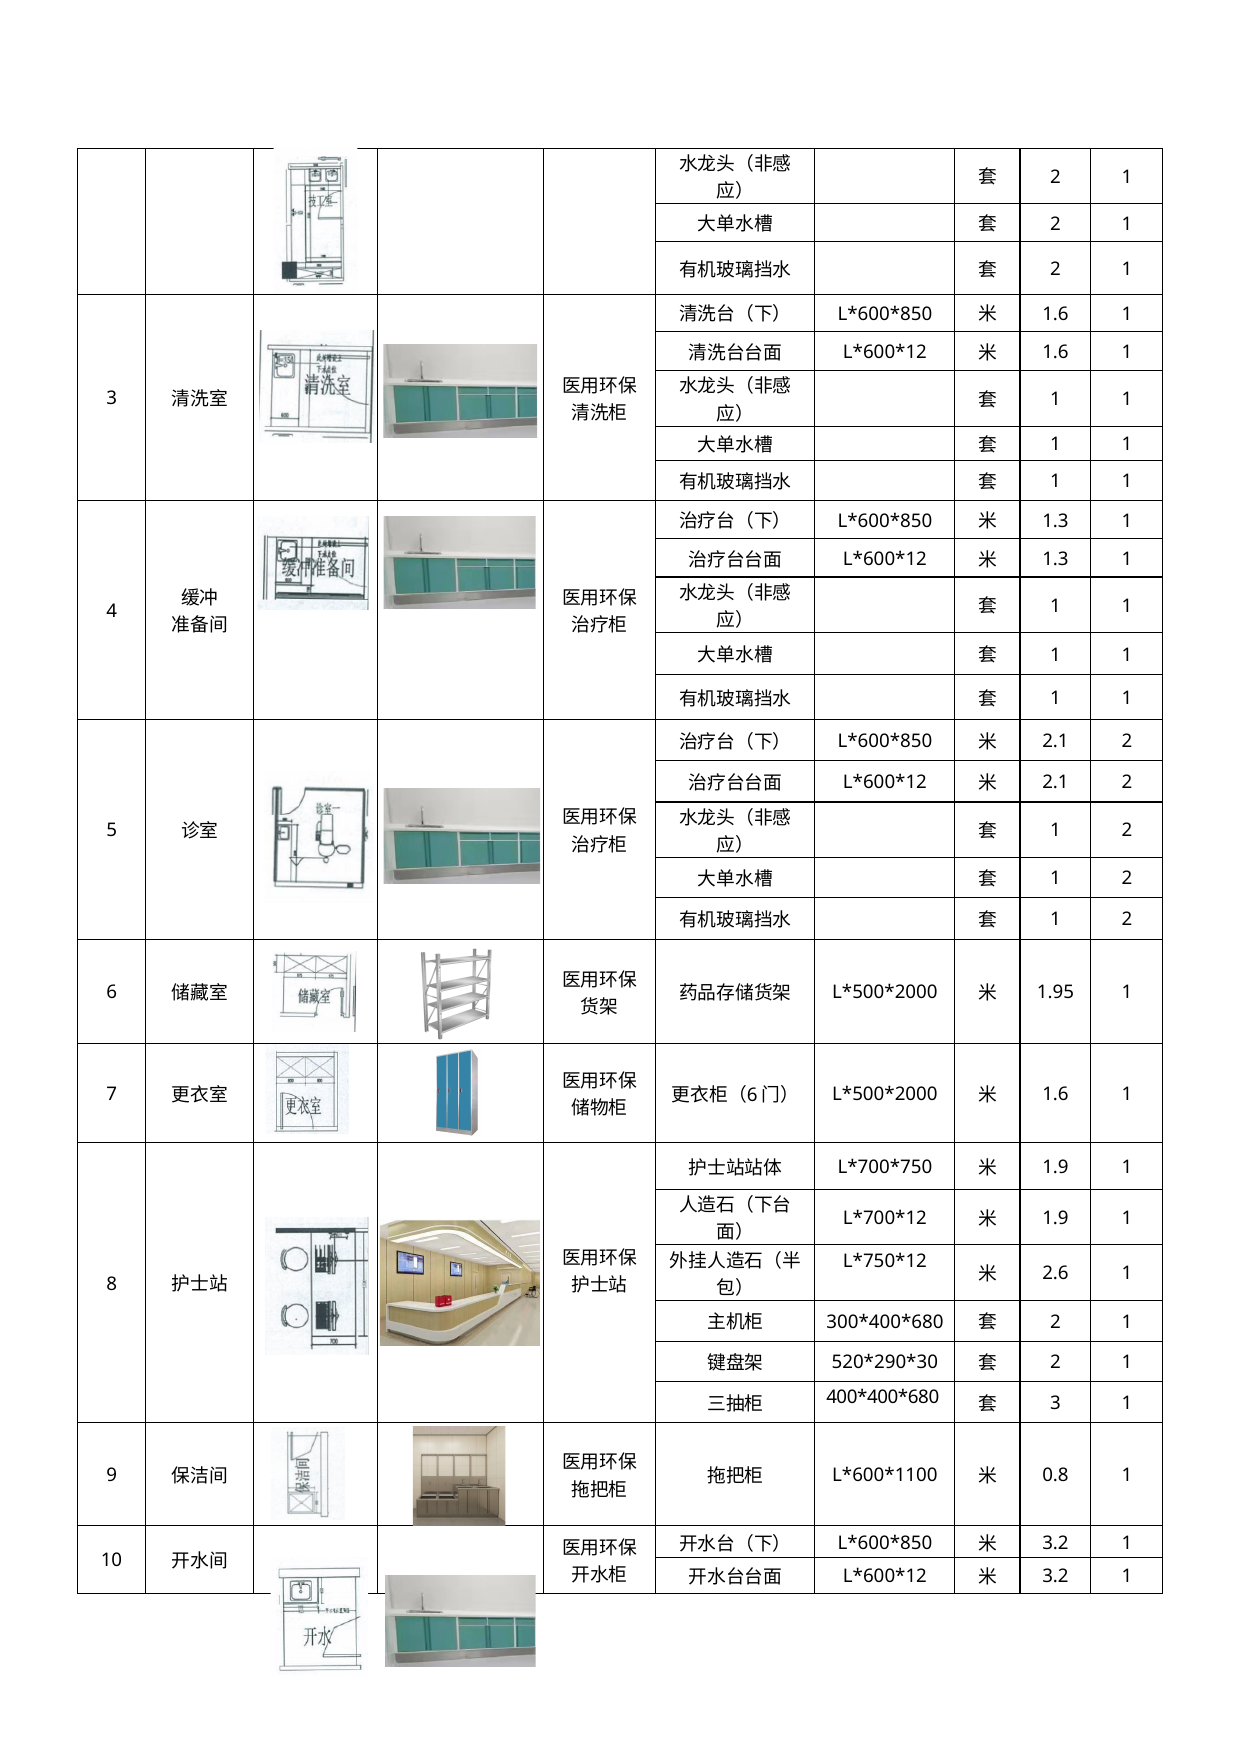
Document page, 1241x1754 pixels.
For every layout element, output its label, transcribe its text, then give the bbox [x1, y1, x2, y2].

table_cell 2 [1091, 858, 1162, 897]
table_cell [254, 1044, 377, 1142]
table_cell 主机柜 [656, 1301, 814, 1341]
table_cell 300*400*680 [815, 1301, 954, 1341]
table_cell 缓冲 准备间 [146, 501, 253, 719]
table_cell [815, 461, 954, 500]
table_cell [815, 858, 954, 897]
table_cell 外挂人造石（半包） [656, 1245, 814, 1299]
table_cell L*500*2000 [815, 1044, 954, 1142]
table_cell 键盘架 [656, 1342, 814, 1381]
table_cell [815, 578, 954, 632]
table_cell 有机玻璃挡水 [656, 242, 814, 293]
picture [379, 1219, 540, 1346]
table_cell 套 [955, 1382, 1019, 1422]
table_cell 400*400*680 [815, 1382, 954, 1422]
table_cell 1.3 [1021, 539, 1090, 576]
table_cell 1 [1021, 578, 1090, 632]
table_cell 米 [955, 761, 1019, 801]
table_cell 1 [1021, 371, 1090, 426]
table_cell 米 [955, 1245, 1019, 1299]
table_cell 医用环保开水柜 [544, 1526, 655, 1593]
table_cell 套 [955, 242, 1019, 293]
table_cell 1.6 [1021, 295, 1090, 331]
table_cell 有机玻璃挡水 [656, 461, 814, 500]
table_cell 拖把柜 [656, 1423, 814, 1525]
table_cell [378, 1423, 543, 1525]
table_cell 大单水槽 [656, 858, 814, 897]
table_cell 1 [1091, 539, 1162, 576]
table_cell L*750*12 [815, 1245, 954, 1299]
table_cell 2 [1091, 898, 1162, 939]
table_cell 1.3 [1021, 501, 1090, 538]
table_cell L*700*750 [815, 1143, 954, 1189]
table_cell 治疗台台面 [656, 539, 814, 576]
table_cell L*600*12 [815, 761, 954, 801]
table_cell 清洗台台面 [656, 332, 814, 370]
table_cell [815, 427, 954, 460]
table_cell 保洁间 [146, 1423, 253, 1525]
table_cell 2.1 [1021, 761, 1090, 801]
picture [270, 1427, 345, 1520]
table_cell 1 [1021, 461, 1090, 500]
table_cell 套 [955, 371, 1019, 426]
picture [265, 1217, 369, 1355]
table_cell 1 [1091, 204, 1162, 241]
table_cell 1.9 [1021, 1190, 1090, 1244]
table_cell L*600*1100 [815, 1423, 954, 1525]
table_cell 套 [955, 204, 1019, 241]
table_cell 2 [1091, 761, 1162, 801]
table_cell 套 [955, 461, 1019, 500]
picture [432, 1047, 482, 1137]
table_cell [378, 940, 543, 1043]
table_cell 1 [1021, 633, 1090, 674]
table_cell [254, 720, 377, 939]
table_cell 医用环保 护士站 [544, 1143, 655, 1422]
table_cell 水龙头（非感应） [656, 578, 814, 632]
table_cell 米 [955, 1423, 1019, 1525]
table_cell [815, 803, 954, 857]
picture [412, 1426, 506, 1526]
table_cell 1 [1091, 242, 1162, 293]
table_cell 水龙头（非感应） [656, 803, 814, 857]
table_cell 米 [955, 332, 1019, 370]
table_cell 医用环保治疗柜 [544, 501, 655, 719]
table_cell 1 [1091, 1342, 1162, 1381]
table_cell 1 [1091, 149, 1162, 203]
table_cell 套 [955, 675, 1019, 719]
picture [410, 945, 496, 1041]
table_cell 2 [1091, 803, 1162, 857]
table_cell 米 [955, 539, 1019, 576]
table_cell 1 [1021, 898, 1090, 939]
table_cell 1 [1091, 675, 1162, 719]
table_cell 1 [1091, 940, 1162, 1043]
table_cell 1 [1021, 427, 1090, 460]
table_cell 2 [1021, 1342, 1090, 1381]
table_cell 1 [1091, 1143, 1162, 1189]
picture [383, 788, 541, 884]
table_cell 3.2 [1021, 1558, 1090, 1593]
table_cell 6 [78, 940, 145, 1043]
table_cell 9 [78, 1423, 145, 1525]
table_cell 套 [955, 1342, 1019, 1381]
table_cell 护士站站体 [656, 1143, 814, 1189]
table_cell 米 [955, 295, 1019, 331]
table_cell 大单水槽 [656, 633, 814, 674]
table_cell 大单水槽 [656, 427, 814, 460]
picture [259, 330, 375, 443]
table_cell [815, 149, 954, 203]
picture [385, 1575, 536, 1667]
table_cell L*600*850 [815, 295, 954, 331]
table_cell 1 [1091, 427, 1162, 460]
table_cell 5 [78, 720, 145, 939]
table_cell 套 [955, 578, 1019, 632]
table_cell 套 [955, 898, 1019, 939]
table_cell 套 [955, 803, 1019, 857]
table_cell 1.95 [1021, 940, 1090, 1043]
picture [273, 148, 358, 294]
table_cell 开水台（下） [656, 1526, 814, 1557]
table_cell 1.9 [1021, 1143, 1090, 1189]
table_cell 米 [955, 1044, 1019, 1142]
table_cell 套 [955, 858, 1019, 897]
table_cell L*600*850 [815, 720, 954, 760]
table_cell [254, 1423, 377, 1525]
table_cell 1 [1091, 371, 1162, 426]
table_cell 1 [1091, 295, 1162, 331]
table_cell 三抽柜 [656, 1382, 814, 1422]
table_cell 1 [1091, 578, 1162, 632]
table_cell 更衣室 [146, 1044, 253, 1142]
table_cell [378, 1143, 543, 1422]
table_cell 4 [78, 501, 145, 719]
table_cell 治疗台台面 [656, 761, 814, 801]
table_cell 米 [955, 940, 1019, 1043]
table_cell 1 [1091, 461, 1162, 500]
table_cell 1 [1091, 1526, 1162, 1557]
table_cell 治疗台（下） [656, 501, 814, 538]
picture [383, 516, 536, 609]
table_cell 大单水槽 [656, 204, 814, 241]
table_cell 2 [1021, 149, 1090, 203]
table_cell 2.6 [1021, 1245, 1090, 1299]
table_cell 2.1 [1021, 720, 1090, 760]
table_cell 1.6 [1021, 332, 1090, 370]
table_cell 有机玻璃挡水 [656, 675, 814, 719]
table_cell 10 [78, 1526, 145, 1593]
table_cell 米 [955, 1143, 1019, 1189]
table_cell [378, 1044, 543, 1142]
table_cell 8 [78, 1143, 145, 1422]
table_cell 1 [1091, 633, 1162, 674]
table_cell 2 [1021, 204, 1090, 241]
table_cell [815, 371, 954, 426]
table_cell 医用环保清洗柜 [544, 295, 655, 500]
picture [383, 344, 538, 438]
table_cell 3 [1021, 1382, 1090, 1422]
table_cell 米 [955, 1558, 1019, 1593]
table_cell [378, 501, 543, 719]
table_cell 3.2 [1021, 1526, 1090, 1557]
table_cell 水龙头（非感应） [656, 149, 814, 203]
table_cell L*600*850 [815, 1526, 954, 1557]
table_cell 套 [955, 633, 1019, 674]
table_cell 米 [955, 1190, 1019, 1244]
table_cell 1 [1091, 1382, 1162, 1422]
table_cell L*600*850 [815, 501, 954, 538]
table_cell 医用环保治疗柜 [544, 720, 655, 939]
picture [272, 951, 357, 1032]
picture [263, 771, 374, 903]
table_cell 开水台台面 [656, 1558, 814, 1593]
table_cell 0.8 [1021, 1423, 1090, 1525]
table_cell 开水间 [146, 1526, 253, 1593]
table_cell 护士站 [146, 1143, 253, 1422]
table_cell 套 [955, 149, 1019, 203]
picture [257, 516, 369, 610]
table_cell L*700*12 [815, 1190, 954, 1244]
table_cell [254, 501, 377, 719]
table_cell [254, 940, 377, 1043]
table_cell 3 [78, 295, 145, 500]
table_cell 诊室 [146, 720, 253, 939]
table_cell [815, 204, 954, 241]
table_cell 1 [1091, 501, 1162, 538]
table_cell [378, 720, 543, 939]
table_cell L*600*12 [815, 1558, 954, 1593]
table_cell 清洗台（下） [656, 295, 814, 331]
table_cell L*600*12 [815, 539, 954, 576]
table_cell 医用环保 储物柜 [544, 1044, 655, 1142]
table_cell [378, 295, 543, 500]
picture [265, 1044, 349, 1134]
table_cell 2 [1091, 720, 1162, 760]
table_cell L*500*2000 [815, 940, 954, 1043]
table_cell 1 [1021, 803, 1090, 857]
table_cell 人造石（下台面） [656, 1190, 814, 1244]
table_cell 米 [955, 1526, 1019, 1557]
table_cell [254, 1526, 377, 1593]
table_cell 医用环保拖把柜 [544, 1423, 655, 1525]
table_cell [815, 898, 954, 939]
table_cell [254, 1143, 377, 1422]
table_cell 2 [1021, 1301, 1090, 1341]
table_cell 清洗室 [146, 295, 253, 500]
table_cell 套 [955, 1301, 1019, 1341]
table_cell [254, 295, 377, 500]
table_cell 储藏室 [146, 940, 253, 1043]
table_cell 药品存储货架 [656, 940, 814, 1043]
table_cell [815, 675, 954, 719]
table_cell 7 [78, 1044, 145, 1142]
table_cell 520*290*30 [815, 1342, 954, 1381]
table_cell 1 [1091, 1190, 1162, 1244]
table_cell 套 [955, 427, 1019, 460]
table_cell [815, 242, 954, 293]
table_cell 医用环保货架 [544, 940, 655, 1043]
table_cell 更衣柜（6门） [656, 1044, 814, 1142]
table_cell 2 [1021, 242, 1090, 293]
table_cell 1 [1091, 332, 1162, 370]
table_cell 1 [1091, 1044, 1162, 1142]
table_cell 1 [1091, 1245, 1162, 1299]
table_cell 米 [955, 720, 1019, 760]
picture [270, 1557, 369, 1676]
table_cell 1 [1091, 1558, 1162, 1593]
table_cell 水龙头（非感应） [656, 371, 814, 426]
table_cell 米 [955, 501, 1019, 538]
table_cell [378, 1526, 543, 1593]
table_cell 有机玻璃挡水 [656, 898, 814, 939]
table_cell 1 [1091, 1423, 1162, 1525]
table_cell 1 [1021, 675, 1090, 719]
table_cell 1 [1091, 1301, 1162, 1341]
table_cell L*600*12 [815, 332, 954, 370]
table_cell 1.6 [1021, 1044, 1090, 1142]
table_cell [815, 633, 954, 674]
table_cell 1 [1021, 858, 1090, 897]
table_cell 治疗台（下） [656, 720, 814, 760]
